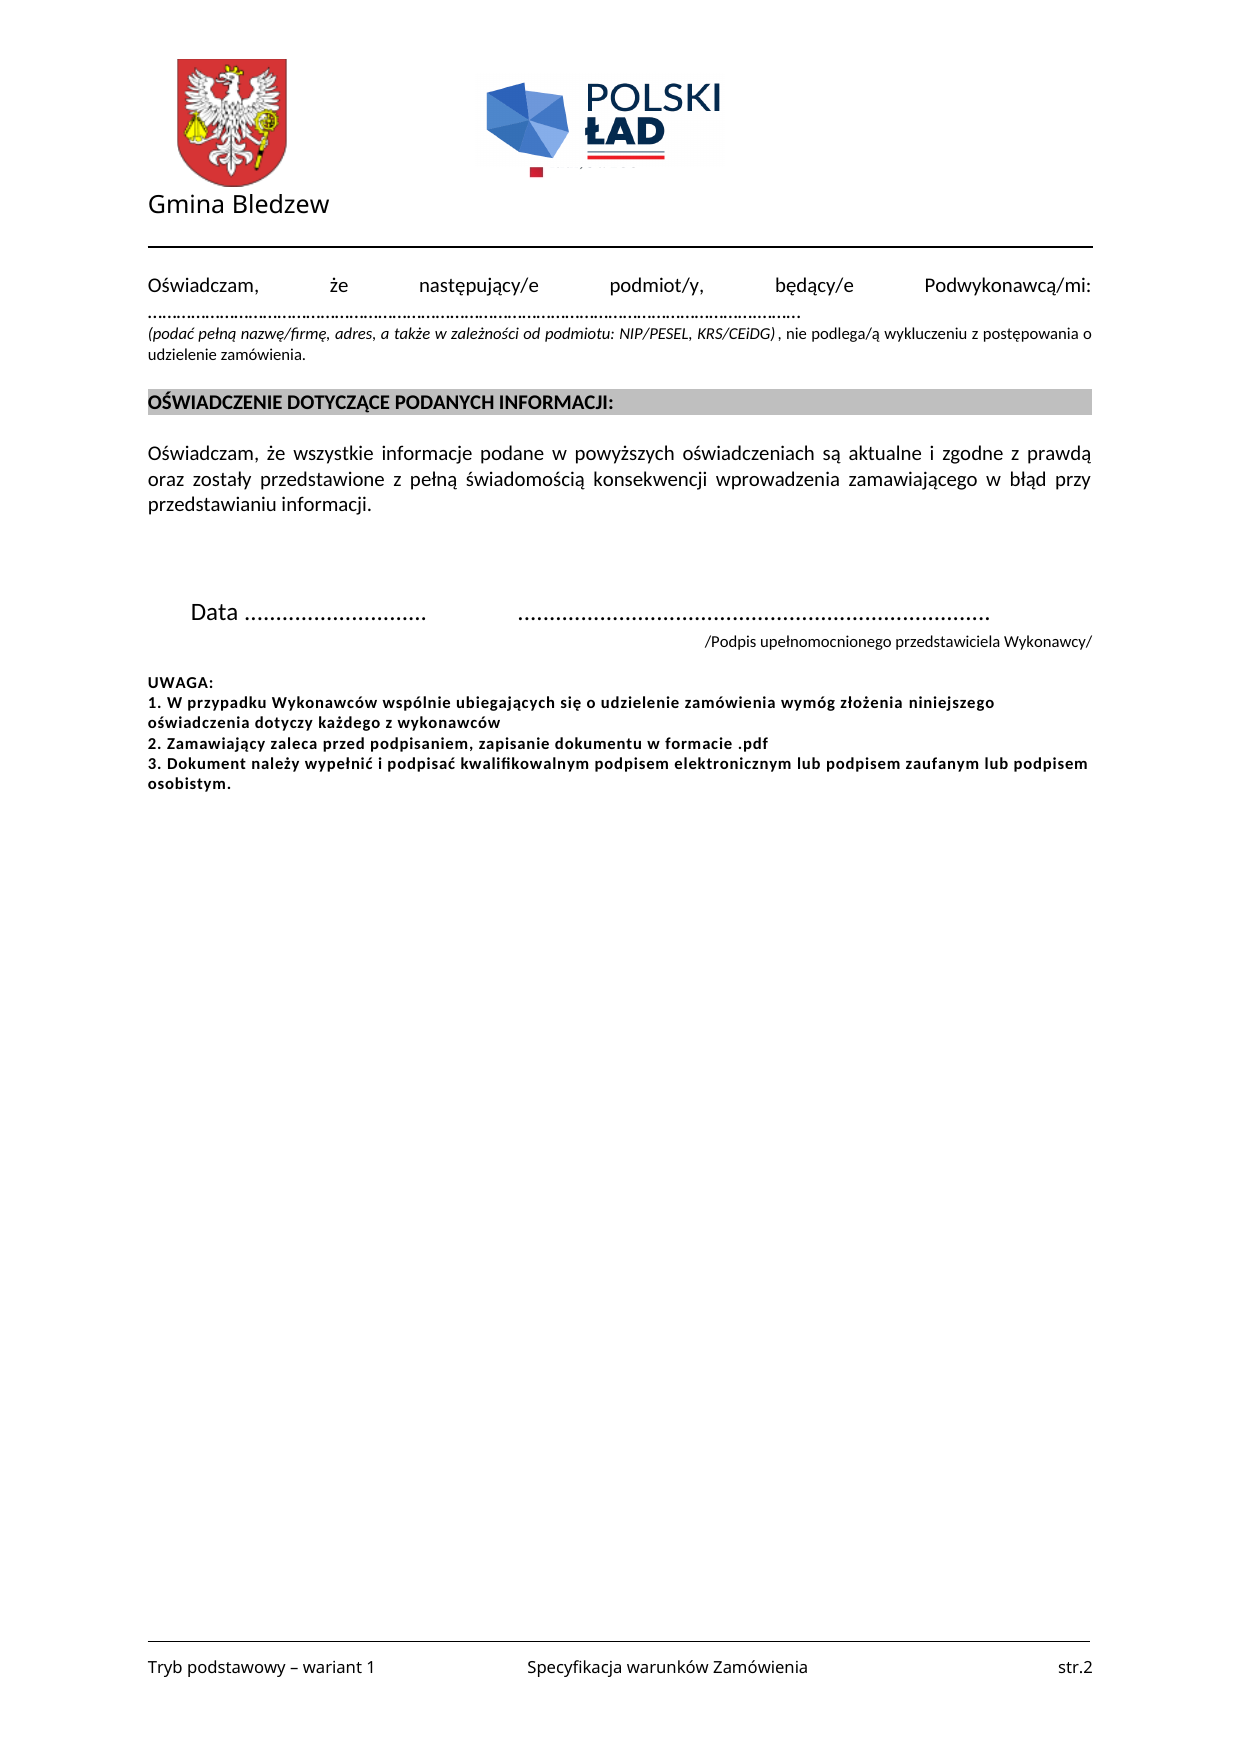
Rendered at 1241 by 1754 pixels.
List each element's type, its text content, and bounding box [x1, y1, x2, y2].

text 3. Dokument należy wypełnić i podpisać kwalifikowalnym podpisem elektronicznym lub podpisem zaufanym lub podpisem osobistym. [148, 753, 1092, 794]
text OŚWIADCZENIE DOTYCZĄCE PODANYCH INFORMACJI: [148, 389, 1092, 415]
text 2. Zamawiający zaleca przed podpisaniem, zapisanie dokumentu w formacie .pdf [148, 733, 1092, 753]
picture [177, 59, 287, 187]
text Oświadczam, że wszystkie informacje podane w powyższych oświadczeniach są aktualne i zgodne z prawdą oraz zostały przedstawione z pełną świadomością konsekwencji wprowadzenia zamawiającego w błąd przy przedstawianiu informacji. [148, 440, 1092, 517]
text Oświadczam, że następujący/e podmiot/y, będący/e Podwykonawcą/mi: ……………………………………………………………………………………………………………….……… [148, 273, 1092, 323]
text /Podpis upełnomocnionego przedstawiciela Wykonawcy/ [177, 627, 1092, 652]
text UWAGA: [148, 672, 1092, 692]
picture [474, 65, 730, 187]
text Data ............................. ........................................................................... [185, 596, 1092, 627]
text 1. W przypadku Wykonawców wspólnie ubiegających się o udzielenie zamówienia wymóg złożenia niniejszego oświadczenia dotyczy każdego z wykonawców [148, 692, 1092, 733]
text (podać pełną nazwę/firmę, adres, a także w zależności od podmiotu: NIP/PESEL, KRS/CEiDG), nie podlega/ą wykluczeniu z postępowania o udzielenie zamówienia. [148, 323, 1092, 364]
